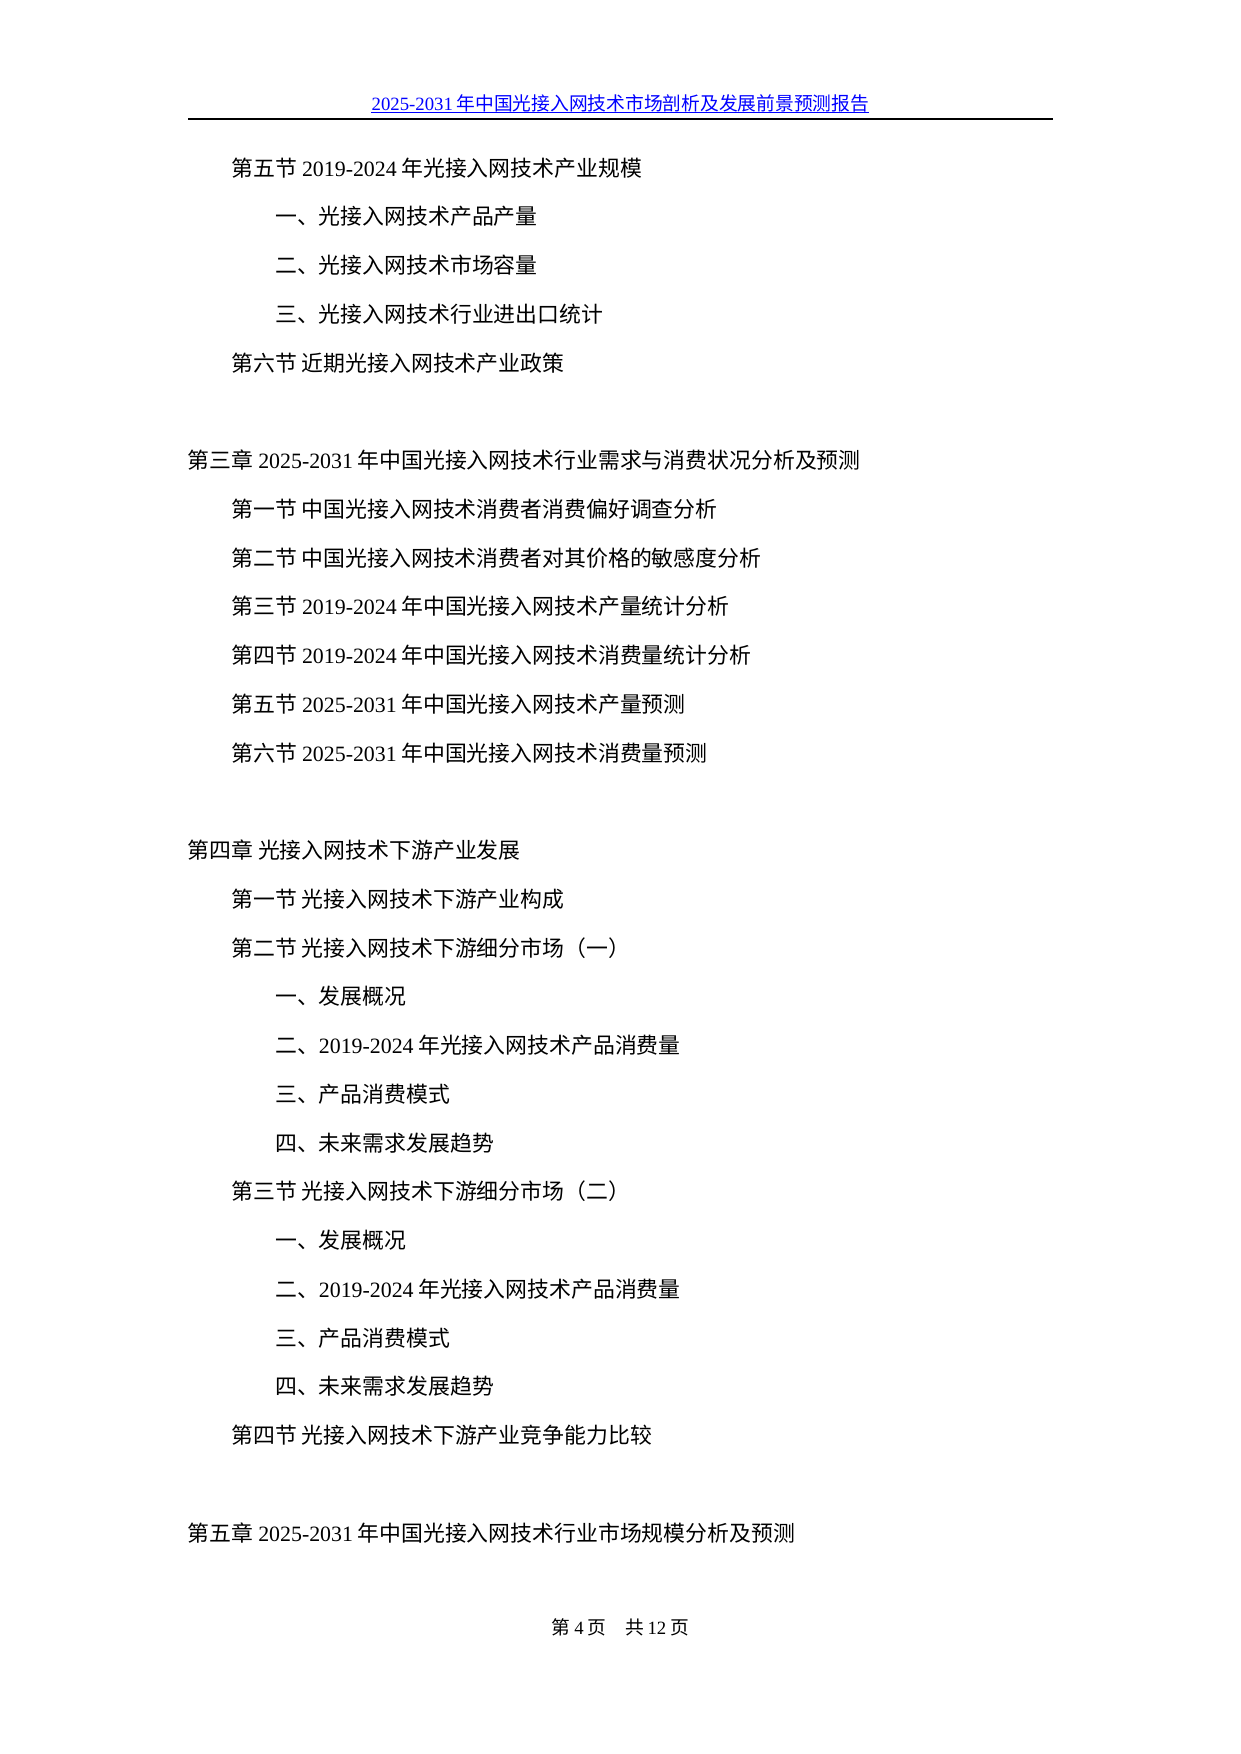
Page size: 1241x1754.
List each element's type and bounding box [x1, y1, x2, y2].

text [187, 150, 1053, 1548]
